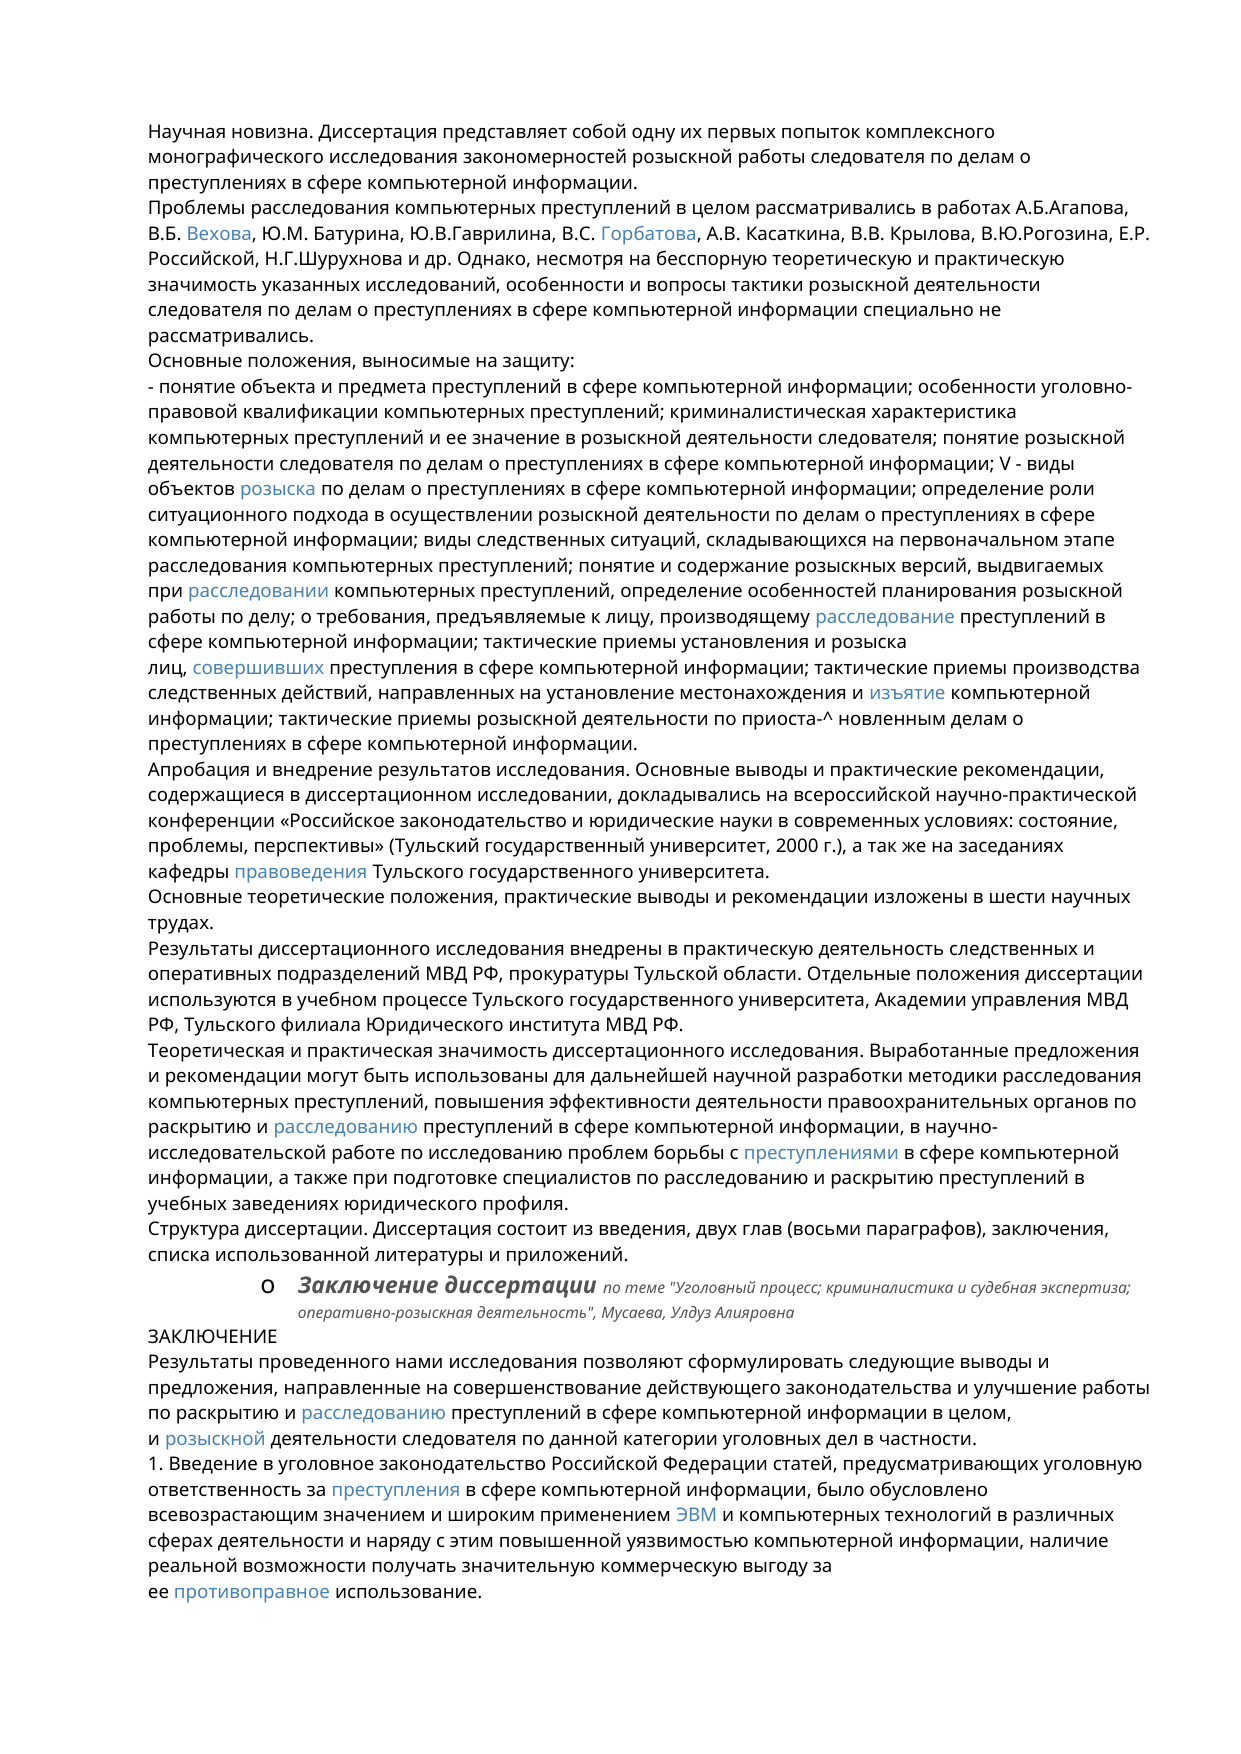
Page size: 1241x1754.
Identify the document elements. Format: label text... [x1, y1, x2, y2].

subtitle Заключение диссертации по теме "Уголовный процесс; криминалистика и судебная экспертиза; оперативно-розыскная деятельность", Мусаева, Улдуз Алияровна [260, 1267, 1152, 1323]
